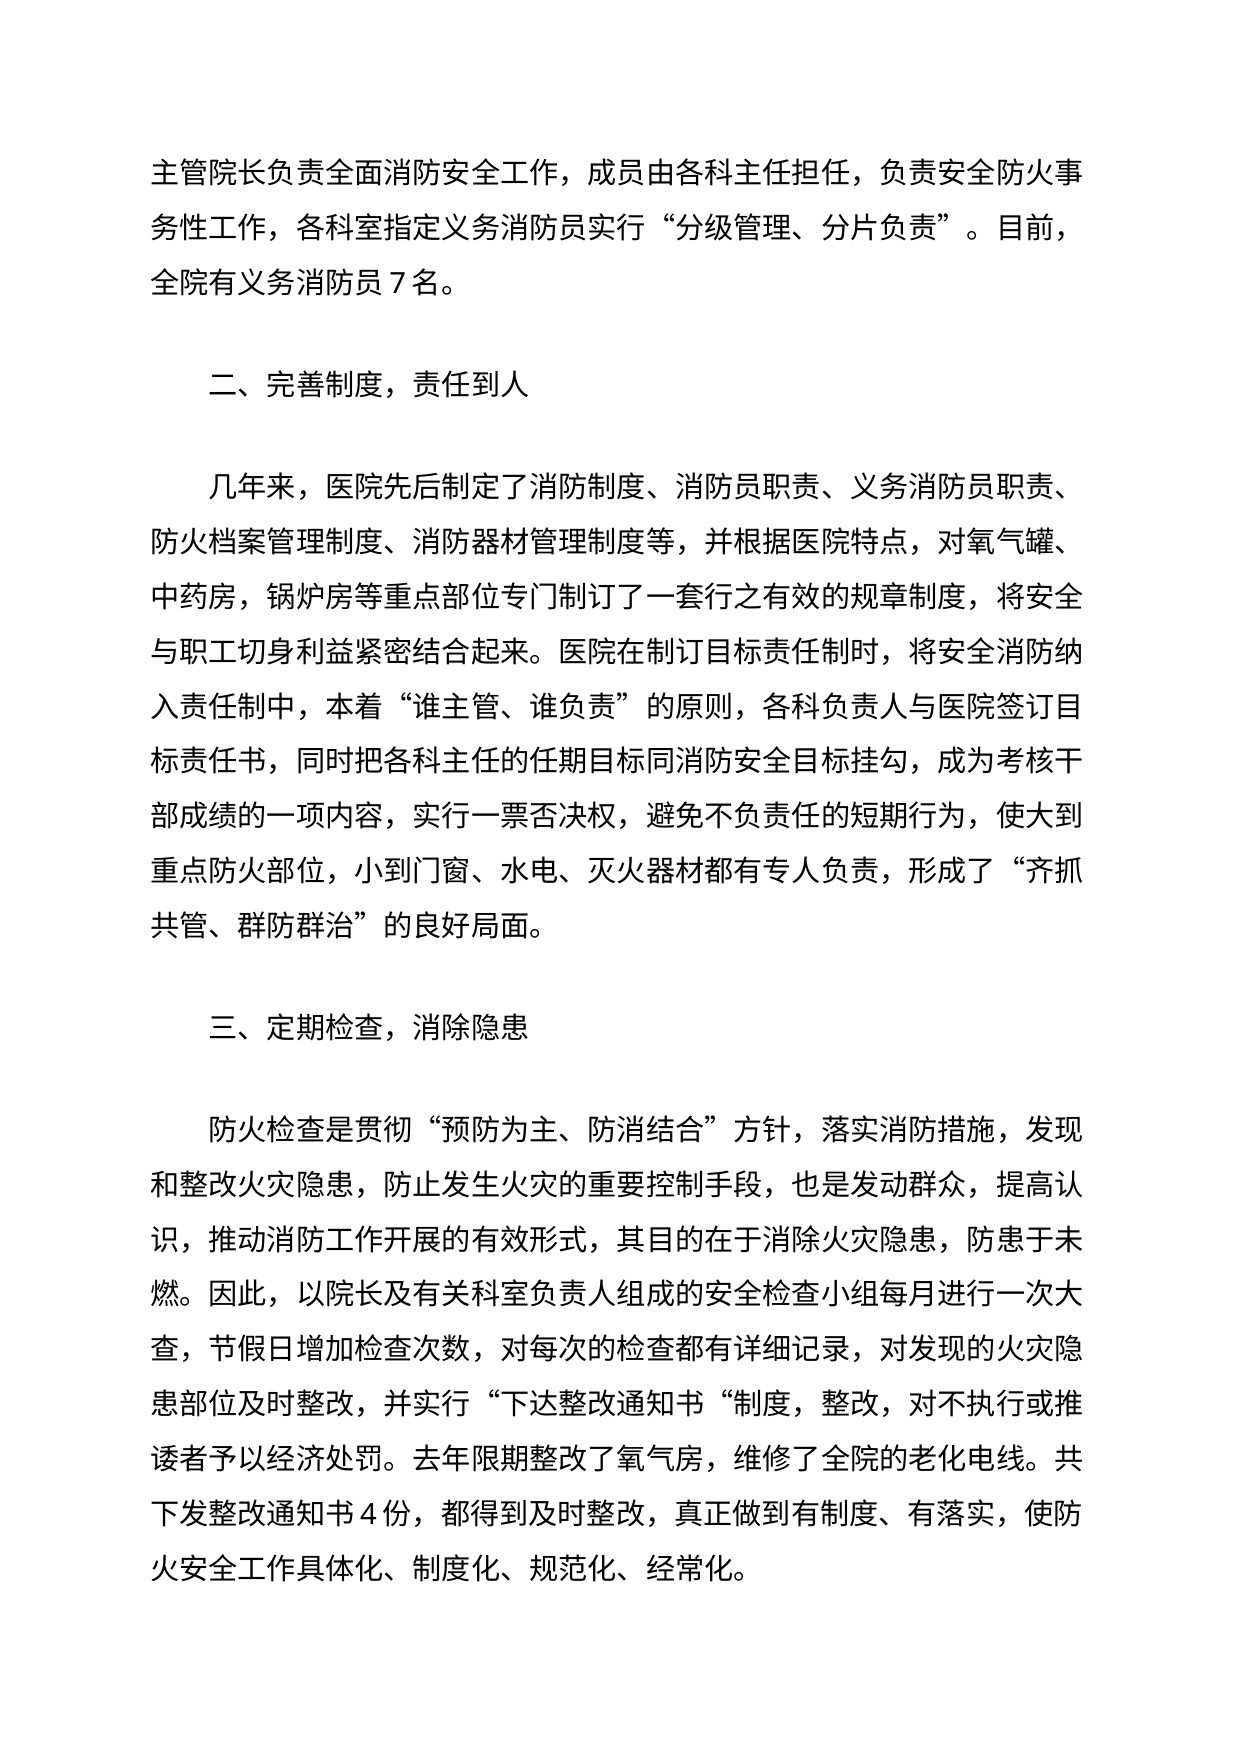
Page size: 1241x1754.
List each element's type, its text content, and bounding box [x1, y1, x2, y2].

text 二、完善制度，责任到人 [150, 362, 1090, 404]
text 几年来，医院先后制定了消防制度、消防员职责、义务消防员职责、防火档案管理制度、消防器材管理制度等，并根据医院特点，对氧气罐、中药房，锅炉房等重点部位专门制订了一套行之有效的规章制度，将安全与职工切身利益紧密结合起来。医院在制订目标责任制时，将安全消防纳入责任制中，本着“谁主管、谁负责”的原则，各科负责人与医院签订目标责任书，同时把各科主任的任期目标同消防安全目标挂勾，成为考核干部成绩的一项内容，实行一票否决权，避免不负责任的短期行为，使大到重点防火部位，小到门窗、水电、灭火器材都有专人负责，形成了“齐抓共管、群防群治”的良好局面。 [150, 463, 1090, 945]
text 防火检查是贯彻“预防为主、防消结合”方针，落实消防措施，发现和整改火灾隐患，防止发生火灾的重要控制手段，也是发动群众，提高认识，推动消防工作开展的有效形式，其目的在于消除火灾隐患，防患于未燃。因此，以院长及有关科室负责人组成的安全检查小组每月进行一次大查，节假日增加检查次数，对每次的检查都有详细记录，对发现的火灾隐患部位及时整改，并实行“下达整改通知书“制度，整改，对不执行或推诿者予以经济处罚。去年限期整改了氧气房，维修了全院的老化电线。共下发整改通知书4份，都得到及时整改，真正做到有制度、有落实，使防火安全工作具体化、制度化、规范化、经常化。 [150, 1106, 1090, 1588]
text 三、定期检查，消除隐患 [150, 1004, 1090, 1047]
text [150, 150, 1090, 302]
